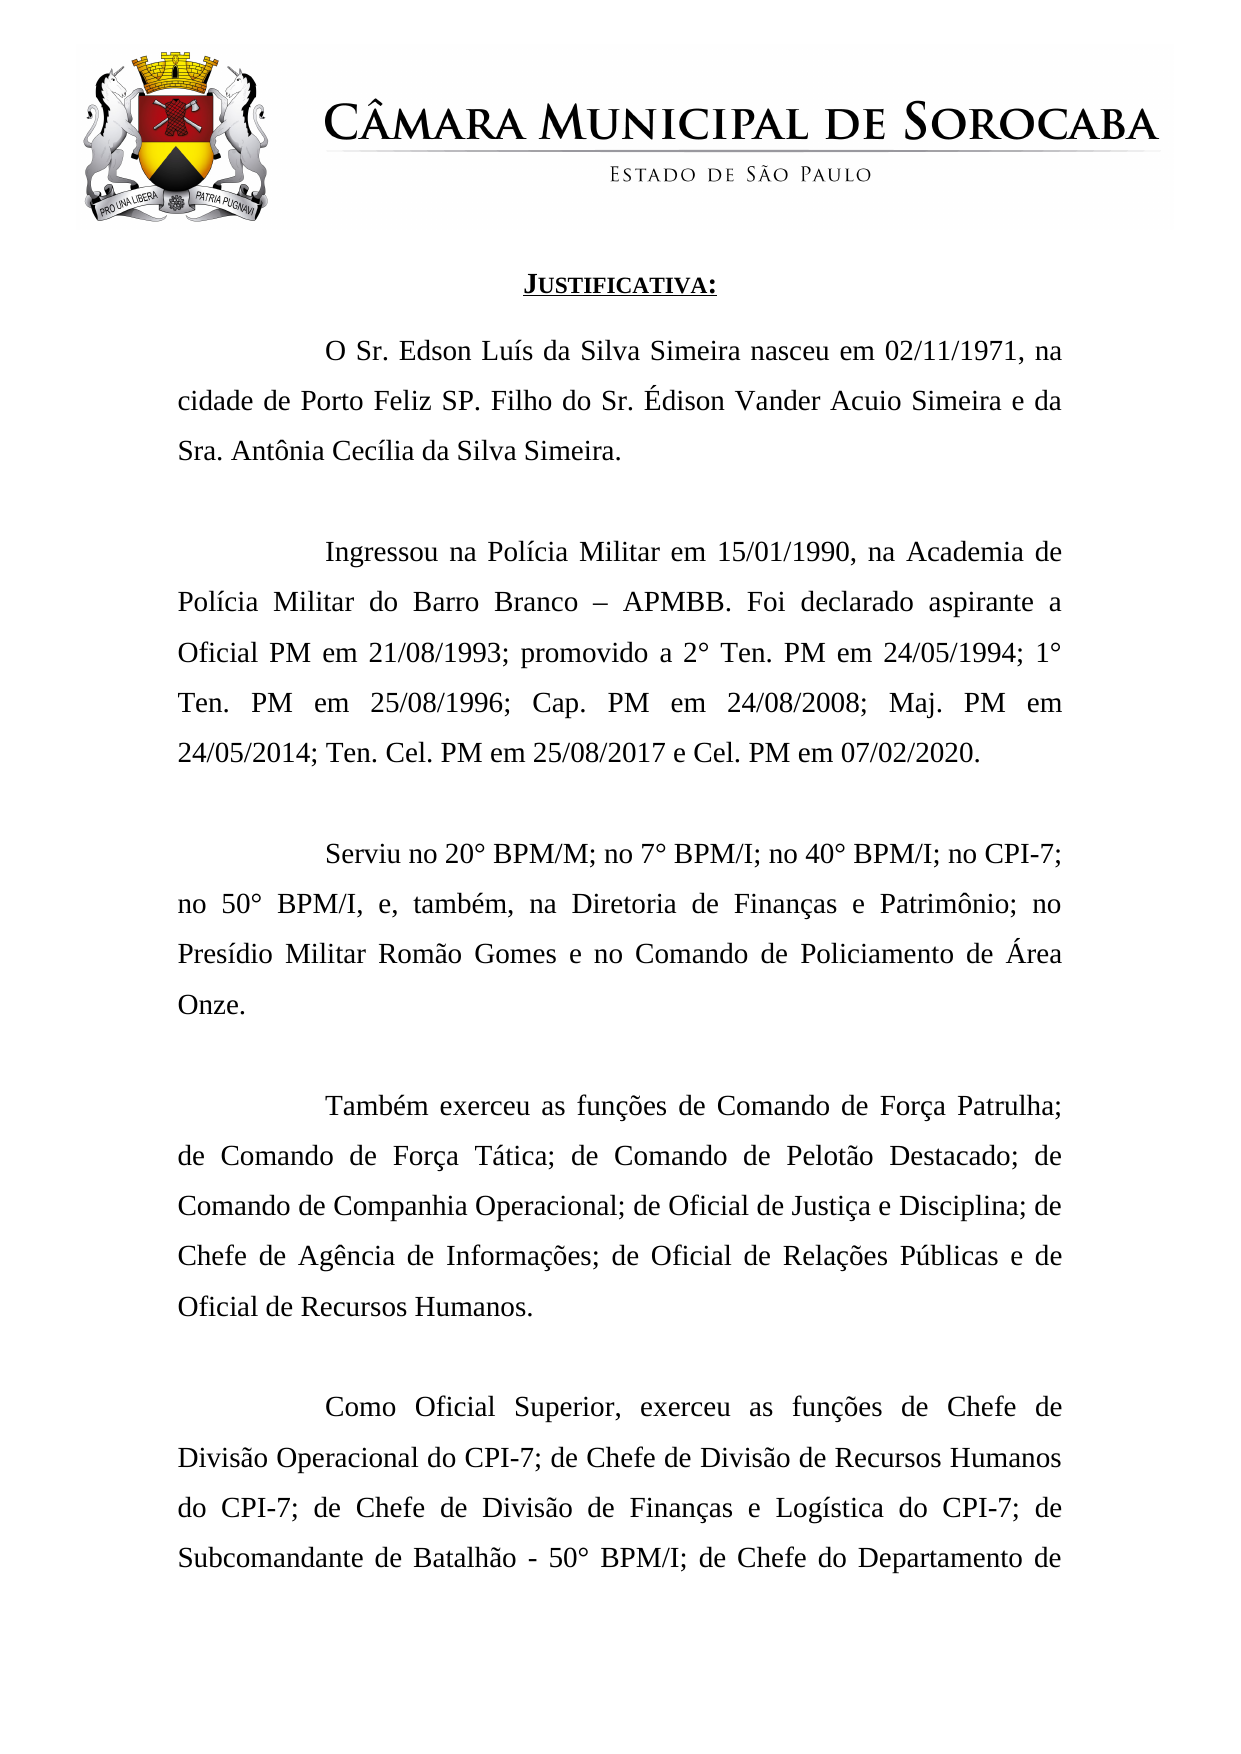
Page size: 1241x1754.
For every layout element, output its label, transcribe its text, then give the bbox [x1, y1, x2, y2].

text Justificativa: [177, 266, 1063, 299]
text O Sr. Edson Luís da Silva Simeira nasceu em 02/11/1971, na cidade de Porto Feliz SP. Filho do Sr. Édison Vander Acuio Simeira e da Sra. Antônia Cecília da Silva Simeira. [177, 333, 1063, 467]
text Ingressou na Polícia Militar em 15/01/1990, na Academia de Polícia Militar do Barro Branco – APMBB. Foi declarado aspirante a Oficial PM em 21/08/1993; promovido a 2° Ten. PM em 24/05/1994; 1° Ten. PM em 25/08/1996; Cap. PM em 24/08/2008; Maj. PM em 24/05/2014; Ten. Cel. PM em 25/08/2017 e Cel. PM em 07/02/2020. [177, 534, 1063, 769]
picture [76, 44, 1174, 230]
text Serviu no 20° BPM/M; no 7° BPM/I; no 40° BPM/I; no CPI-7; no 50° BPM/I, e, também, na Diretoria de Finanças e Patrimônio; no Presídio Militar Romão Gomes e no Comando de Policiamento de Área Onze. [177, 836, 1063, 1021]
text Também exerceu as funções de Comando de Força Patrulha; de Comando de Força Tática; de Comando de Pelotão Destacado; de Comando de Companhia Operacional; de Oficial de Justiça e Disciplina; de Chefe de Agência de Informações; de Oficial de Relações Públicas e de Oficial de Recursos Humanos. [177, 1088, 1063, 1322]
